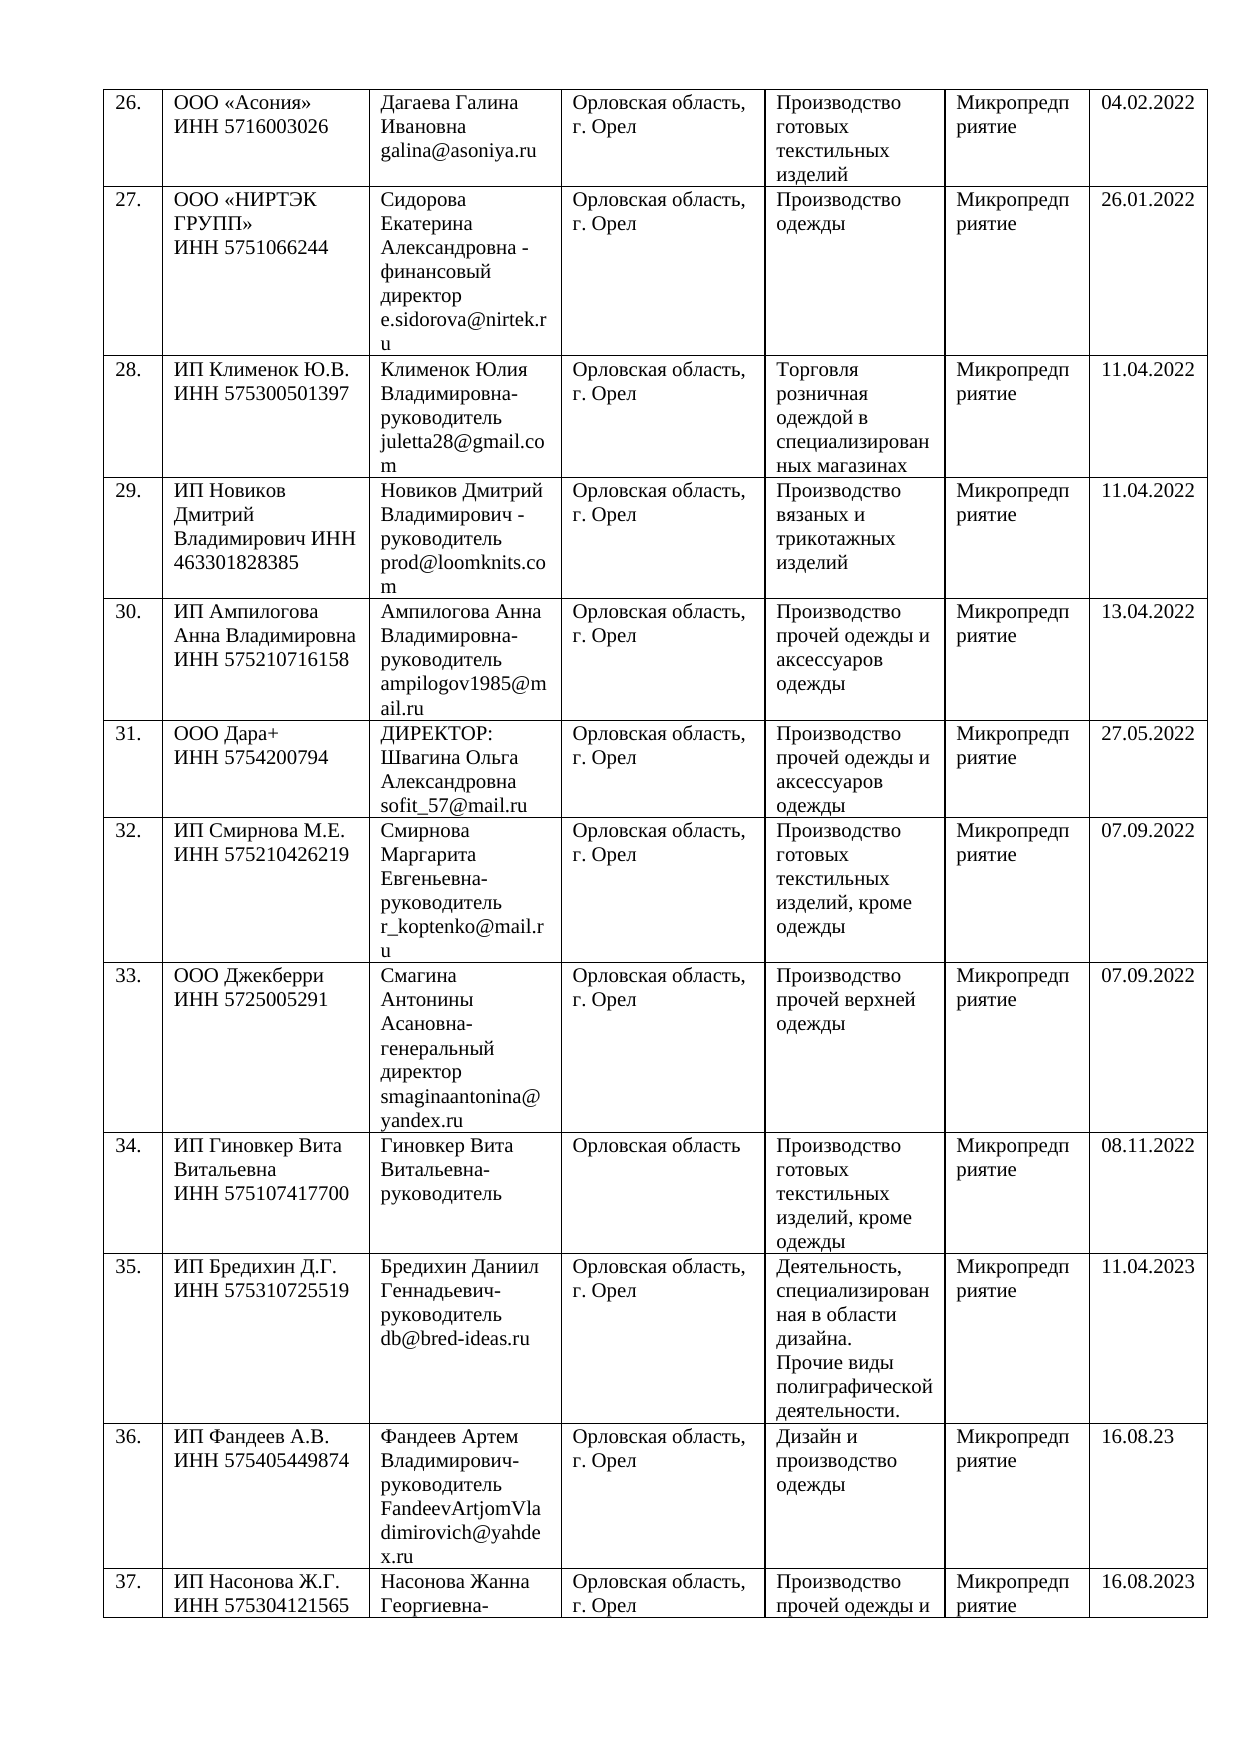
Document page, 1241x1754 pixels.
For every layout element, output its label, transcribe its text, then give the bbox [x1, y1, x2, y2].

table_cell Орловская область, г. Орел [562, 1254, 764, 1422]
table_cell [562, 1569, 764, 1617]
table_cell Клименок Юлия Владимировна- руководитель juletta28@gmail.com [370, 356, 561, 477]
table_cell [370, 1569, 561, 1617]
table_cell Производство одежды [766, 187, 944, 355]
table_cell Микропредприятие [946, 599, 1089, 719]
table_cell Производство прочей верхней одежды [766, 963, 944, 1132]
table_cell Фандеев Артем Владимирович- руководитель FandeevArtjomVladimirovich@yahdex.ru [370, 1424, 561, 1568]
table_cell 11.04.2023 [1090, 1254, 1207, 1422]
table_cell 11.04.2022 [1090, 478, 1207, 598]
table_cell ИП Новиков Дмитрий Владимирович ИНН 463301828385 [163, 478, 369, 598]
table_cell ООО «Асония» ИНН 5716003026 [163, 90, 369, 186]
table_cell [562, 90, 764, 186]
table_cell 07.09.2022 [1090, 963, 1207, 1132]
table_cell ИП Клименок Ю.В. ИНН 575300501397 [163, 356, 369, 477]
table_cell Деятельность, специализированная в области дизайна. Прочие виды полиграфической деятельности. [766, 1254, 944, 1422]
table_cell Орловская область, г. Орел [562, 963, 764, 1132]
table_cell [104, 721, 162, 817]
table_cell 16.08.23 [1090, 1424, 1207, 1568]
table_cell ИП Гиновкер Вита Витальевна ИНН 575107417700 [163, 1133, 369, 1253]
table_cell Орловская область, г. Орел [562, 1424, 764, 1568]
table_cell [104, 187, 162, 355]
table_cell Микропредприятие [946, 1133, 1089, 1253]
table_cell ИП Ампилогова Анна Владимировна ИНН 575210716158 [163, 599, 369, 719]
table_cell [104, 90, 162, 186]
table_cell 13.04.2022 [1090, 599, 1207, 719]
table_cell [104, 818, 162, 962]
table_cell ООО Джекберри ИНН 5725005291 [163, 963, 369, 1132]
table_cell Производство прочей одежды и аксессуаров одежды [766, 721, 944, 817]
table_cell Орловская область, г. Орел [562, 187, 764, 355]
table_cell [104, 1133, 162, 1253]
table_cell Производство прочей одежды и аксессуаров одежды [766, 599, 944, 719]
table_cell Дизайн и производство одежды [766, 1424, 944, 1568]
table_cell 26.01.2022 [1090, 187, 1207, 355]
table_cell Гиновкер Вита Витальевна- руководитель [370, 1133, 561, 1253]
table_cell Микропредприятие [946, 1569, 1089, 1617]
table_cell Орловская область, г. Орел [562, 721, 764, 817]
table_cell 08.11.2022 [1090, 1133, 1207, 1253]
table_cell [104, 1424, 162, 1568]
table_cell Производство вязаных и трикотажных изделий [766, 478, 944, 598]
table_cell 27.05.2022 [1090, 721, 1207, 817]
table_cell Орловская область, г. Орел [562, 818, 764, 962]
table_cell [104, 478, 162, 598]
table_cell ООО Дара+ ИНН 5754200794 [163, 721, 369, 817]
table_cell Микропредприятие [946, 1424, 1089, 1568]
table_cell Дагаева Галина Ивановна galina@asoniya.ru [370, 90, 561, 186]
table_cell ООО «НИРТЭК ГРУПП» ИНН 5751066244 [163, 187, 369, 355]
table_cell [104, 1254, 162, 1422]
table_cell Бредихин Даниил Геннадьевич- руководитель db@bred-ideas.ru [370, 1254, 561, 1422]
table_cell Смагина Антонины Асановна- генеральный директор smaginaantonina@yandex.ru [370, 963, 561, 1132]
table_cell Микропредприятие [946, 1254, 1089, 1422]
table_cell Торговля розничная одеждой в специализированных магазинах [766, 356, 944, 477]
table_cell [104, 963, 162, 1132]
table_cell Производство готовых текстильных изделий, кроме одежды [766, 1133, 944, 1253]
table_cell Микропредприятие [946, 187, 1089, 355]
table_cell Производство готовых текстильных изделий [766, 90, 944, 186]
table_cell 04.02.2022 [1090, 90, 1207, 186]
table_cell ИП Смирнова М.Е. ИНН 575210426219 [163, 818, 369, 962]
table_cell Микропредприятие [946, 90, 1089, 186]
table_cell Микропредприятие [946, 963, 1089, 1132]
table_cell 11.04.2022 [1090, 356, 1207, 477]
table_cell ИП Фандеев А.В. ИНН 575405449874 [163, 1424, 369, 1568]
table_cell Микропредприятие [946, 478, 1089, 598]
table_cell [104, 356, 162, 477]
table_cell [104, 1569, 162, 1617]
table_cell Новиков Дмитрий Владимирович -руководитель prod@loomknits.com [370, 478, 561, 598]
table_cell Смирнова Маргарита Евгеньевна- руководитель r_koptenko@mail.ru [370, 818, 561, 962]
table_cell Микропредприятие [946, 818, 1089, 962]
table_cell Ампилогова Анна Владимировна- руководитель ampilogov1985@mail.ru [370, 599, 561, 719]
table_cell Микропредприятие [946, 356, 1089, 477]
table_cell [766, 1569, 944, 1617]
table_cell Орловская область, г. Орел [562, 478, 764, 598]
table_cell Микропредприятие [946, 721, 1089, 817]
table_cell 16.08.2023 [1090, 1569, 1207, 1617]
table_cell Орловская область, г. Орел [562, 599, 764, 719]
table_cell ИП Бредихин Д.Г. ИНН 575310725519 [163, 1254, 369, 1422]
table_cell Орловская область, г. Орел [562, 356, 764, 477]
table_cell Производство готовых текстильных изделий, кроме одежды [766, 818, 944, 962]
table_cell 07.09.2022 [1090, 818, 1207, 962]
table_cell ДИРЕКТОР: Швагина Ольга Александровна sofit_57@mail.ru [370, 721, 561, 817]
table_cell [163, 1569, 369, 1617]
table_cell [104, 599, 162, 719]
table_cell Сидорова Екатерина Александровна -финансовый директор e.sidorova@nirtek.ru [370, 187, 561, 355]
table_cell Орловская область [562, 1133, 764, 1253]
